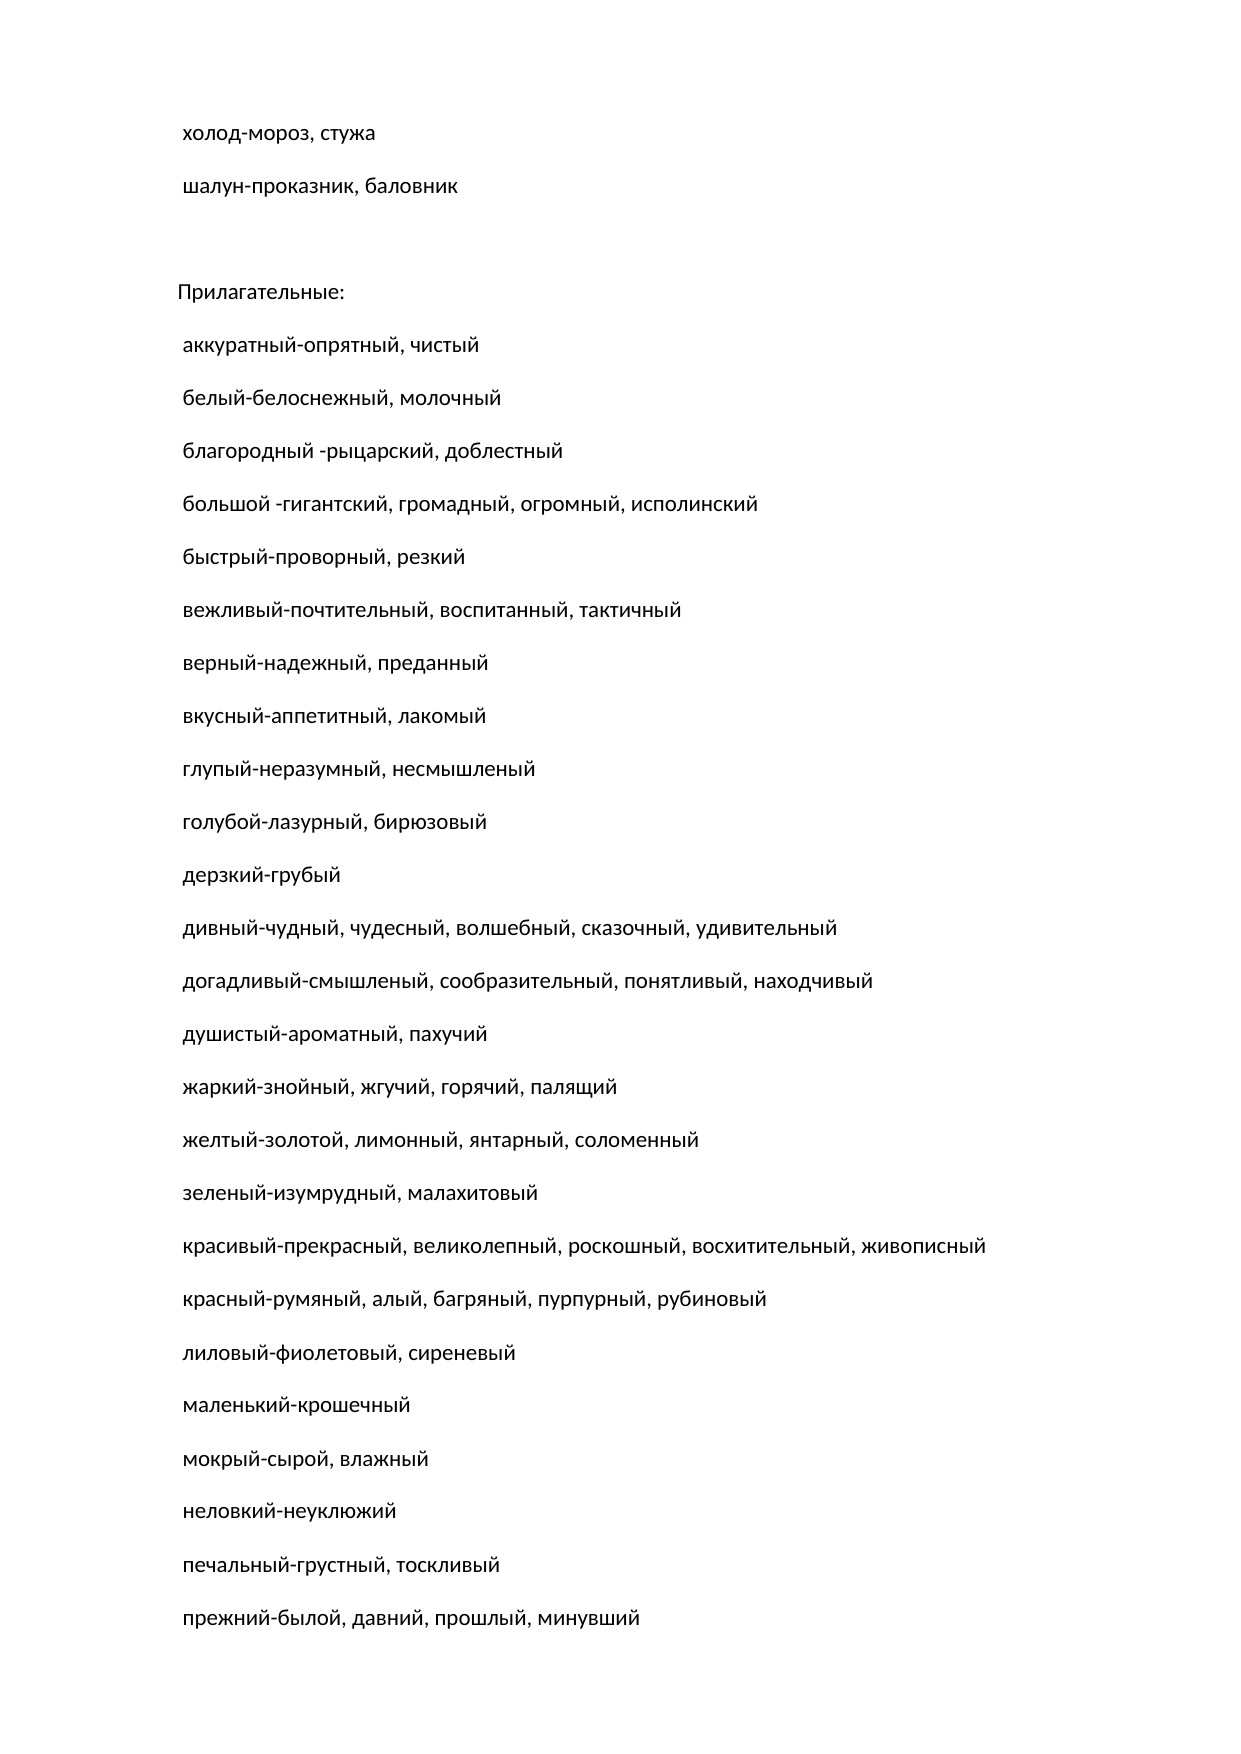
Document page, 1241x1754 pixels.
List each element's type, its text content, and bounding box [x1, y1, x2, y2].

text неловкий-неуклюжий [177, 1497, 1152, 1525]
text прежний-былой, давний, прошлый, минувший [177, 1603, 1152, 1631]
text шалун-проказник, баловник [177, 171, 1152, 199]
text дерзкий-грубый [177, 860, 1152, 888]
text красивый-прекрасный, великолепный, роскошный, восхитительный, живописный [177, 1232, 1152, 1259]
text догадливый-смышленый, сообразительный, понятливый, находчивый [177, 966, 1152, 994]
text глупый-неразумный, несмышленый [177, 754, 1152, 782]
text печальный-грустный, тоскливый [177, 1550, 1152, 1578]
text дивный-чудный, чудесный, волшебный, сказочный, удивительный [177, 913, 1152, 941]
text голубой-лазурный, бирюзовый [177, 807, 1152, 835]
text быстрый-проворный, резкий [177, 542, 1152, 570]
text вкусный-аппетитный, лакомый [177, 701, 1152, 729]
text Прилагательные: [177, 277, 1152, 305]
text маленький-крошечный [177, 1391, 1152, 1419]
text аккуратный-опрятный, чистый [177, 330, 1152, 358]
text желтый-золотой, лимонный, янтарный, соломенный [177, 1126, 1152, 1153]
text верный-надежный, преданный [177, 648, 1152, 676]
text красный-румяный, алый, багряный, пурпурный, рубиновый [177, 1284, 1152, 1313]
text мокрый-сырой, влажный [177, 1444, 1152, 1472]
text белый-белоснежный, молочный [177, 383, 1152, 411]
text большой -гигантский, громадный, огромный, исполинский [177, 489, 1152, 517]
text душистый-ароматный, пахучий [177, 1019, 1152, 1047]
text жаркий-знойный, жгучий, горячий, палящий [177, 1072, 1152, 1101]
text зеленый-изумрудный, малахитовый [177, 1178, 1152, 1207]
text вежливый-почтительный, воспитанный, тактичный [177, 595, 1152, 623]
text благородный -рыцарский, доблестный [177, 436, 1152, 464]
text холод-мороз, стужа [177, 118, 1152, 146]
text лиловый-фиолетовый, сиреневый [177, 1338, 1152, 1366]
